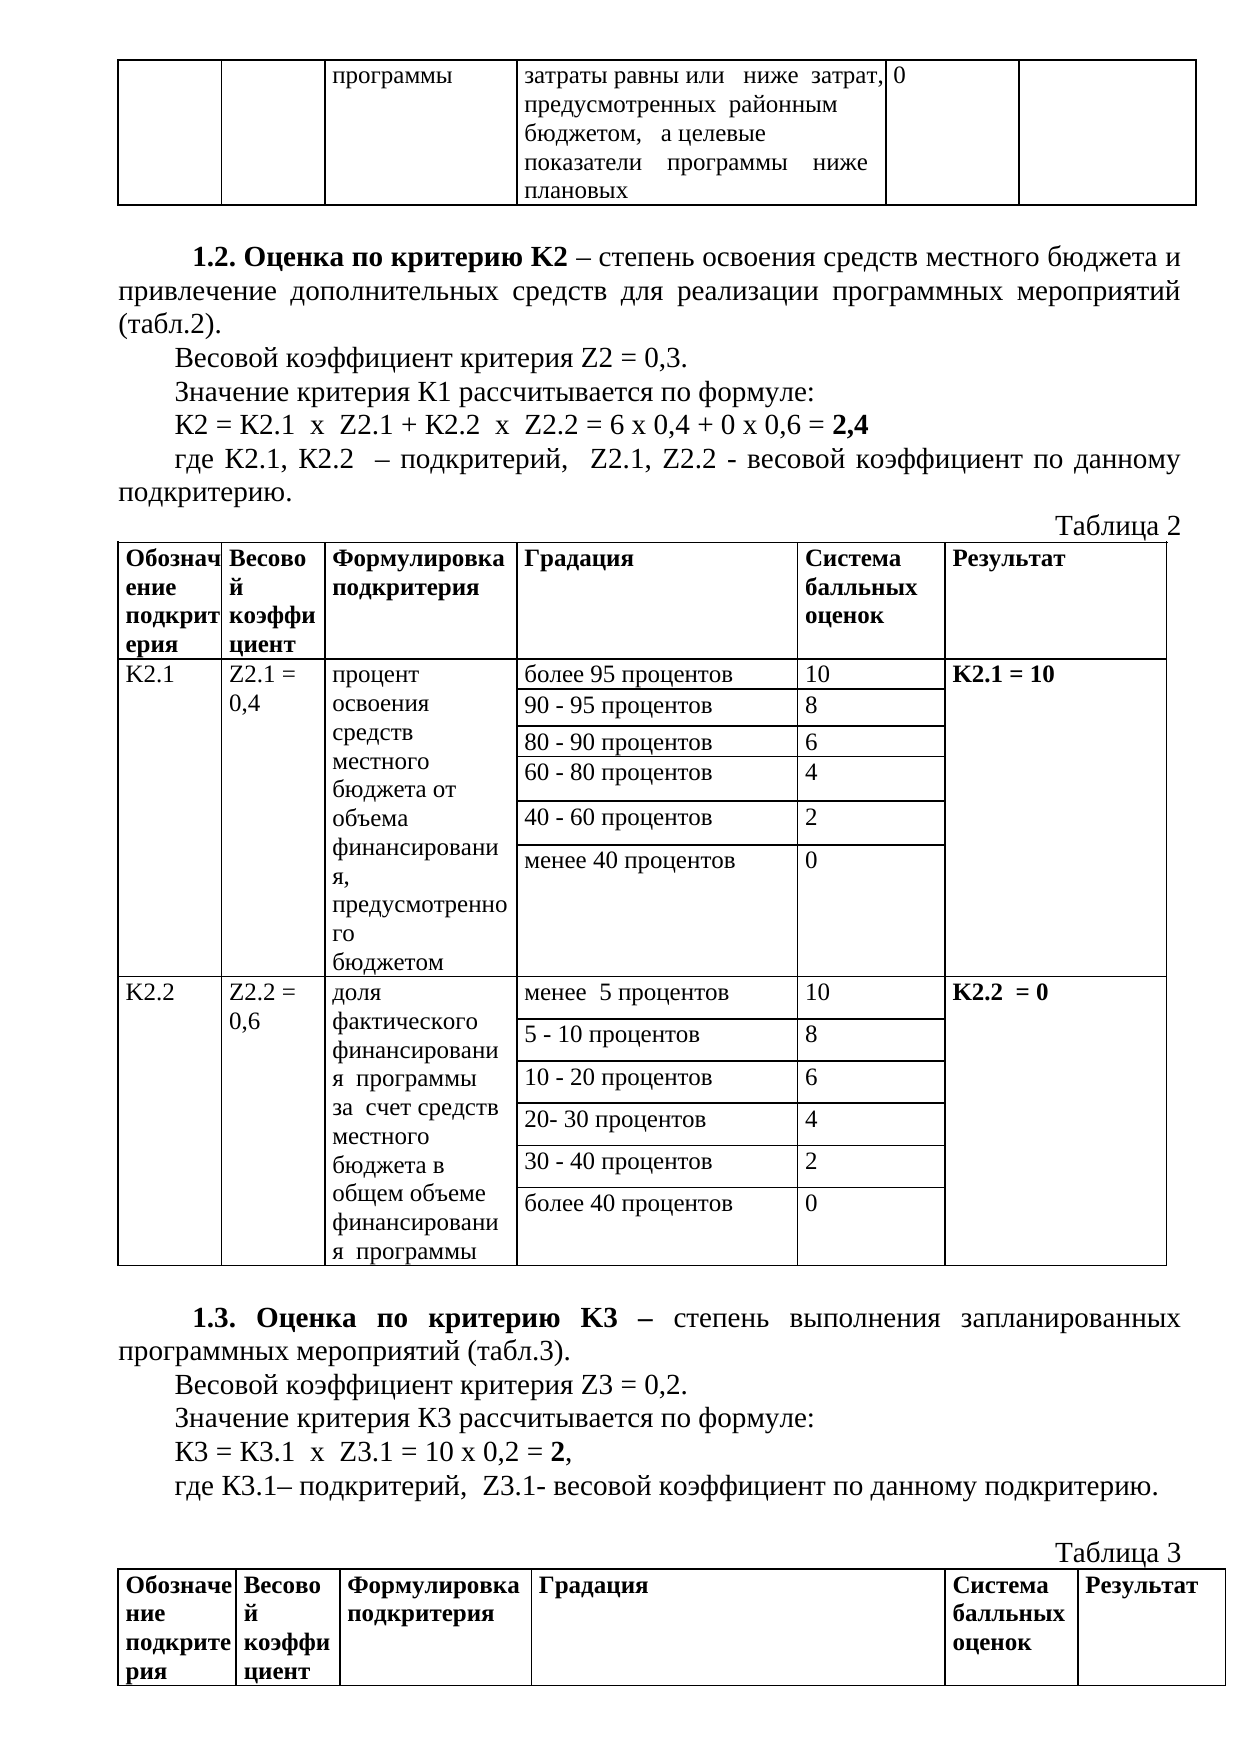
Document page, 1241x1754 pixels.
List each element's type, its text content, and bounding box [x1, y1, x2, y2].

table_cell 2 [798, 1146, 944, 1187]
table_header Весовой коэффициент [237, 1570, 339, 1685]
table_cell 8 [798, 690, 944, 725]
table_cell 10 - 20 процентов [518, 1062, 797, 1102]
text К2 = К2.1 х Z2.1 + К2.2 х Z2.2 = 6 х 0,4 + 0 х 0,6 = 2,4 [118, 407, 1181, 441]
table_cell 0 [887, 61, 1018, 204]
table_cell 40 - 60 процентов [518, 802, 797, 844]
table_cell 20- 30 процентов [518, 1104, 797, 1144]
table_cell 80 - 90 процентов [518, 727, 797, 756]
text Значение критерия К1 рассчитывается по формуле: [118, 374, 1181, 407]
text где К3.1– подкритерий, Z3.1- весовой коэффициент по данному подкритерию. [118, 1468, 1181, 1501]
table_cell более 95 процентов [518, 660, 797, 688]
table_cell 30 - 40 процентов [518, 1146, 797, 1187]
table_header Формулировка подкритерия [341, 1570, 531, 1685]
table_cell [1020, 61, 1195, 204]
table_cell 5 - 10 процентов [518, 1020, 797, 1060]
table_cell 90 - 95 процентов [518, 690, 797, 725]
text 1.3. Оценка по критерию K3 – степень выполнения запланированных программных мероприятий (табл.3). [118, 1300, 1181, 1367]
text К3 = К3.1 х Z3.1 = 10 х 0,2 = 2, [118, 1434, 1181, 1468]
table_cell менее 40 процентов [518, 846, 797, 976]
table_cell K2.2 = 0 [946, 977, 1166, 1265]
table_cell затраты равны или ниже затрат, предусмотренных районным бюджетом, а целевые показатели программы ниже плановых [518, 61, 885, 204]
text Значение критерия К3 рассчитывается по формуле: [118, 1401, 1181, 1434]
table_cell 6 [798, 1062, 944, 1102]
table_cell процент освоения средств местного бюджета от объема финансирования, предусмотренного бюджетом [326, 660, 516, 976]
table_cell K2.1 [119, 660, 221, 976]
text Весовой коэффициент критерия Z2 = 0,3. [118, 340, 1181, 374]
table_header Результат [1079, 1570, 1225, 1685]
table_cell 0 [798, 1188, 944, 1265]
table_cell 6 [798, 727, 944, 756]
table_cell менее 5 процентов [518, 977, 797, 1018]
table_cell K2.1 = 10 [946, 660, 1166, 976]
table_cell 8 [798, 1020, 944, 1060]
table_cell Z2.1 = 0,4 [222, 660, 324, 976]
table_header Система балльных оценок [798, 543, 944, 658]
text Таблица 3 [118, 1535, 1181, 1568]
table_cell 2 [798, 802, 944, 844]
table_header Система балльных оценок [946, 1570, 1077, 1685]
table_header Градация [518, 543, 797, 658]
text где К2.1, К2.2 – подкритерий, Z2.1, Z2.2 - весовой коэффициент по данному подкритерию. [118, 441, 1181, 508]
table_cell доля фактического финансирования программы за счет средств местного бюджета в общем объеме финансирования программы [326, 977, 516, 1265]
table_cell более 40 процентов [518, 1188, 797, 1265]
table_cell 4 [798, 757, 944, 800]
table_header Формулировка подкритерия [326, 543, 516, 658]
table_cell 0 [798, 846, 944, 976]
table_cell 60 - 80 процентов [518, 757, 797, 800]
text Таблица 2 [118, 508, 1181, 541]
table_cell 10 [798, 977, 944, 1018]
table_cell 4 [798, 1104, 944, 1144]
table_header Весовой коэффициент [222, 543, 324, 658]
table_header Обозначение подкритерия [119, 543, 221, 658]
table_cell Z2.2 = 0,6 [222, 977, 324, 1265]
table_header Результат [946, 543, 1166, 658]
table_cell 10 [798, 660, 944, 688]
table_header Градация [532, 1570, 944, 1685]
table_cell K2.2 [119, 977, 221, 1265]
text Весовой коэффициент критерия Z3 = 0,2. [118, 1367, 1181, 1401]
text 1.2. Оценка по критерию K2 – степень освоения средств местного бюджета и привлечение дополнительных средств для реализации программных мероприятий (табл.2). [118, 239, 1181, 340]
table_header Обозначение подкритерия [119, 1570, 235, 1685]
